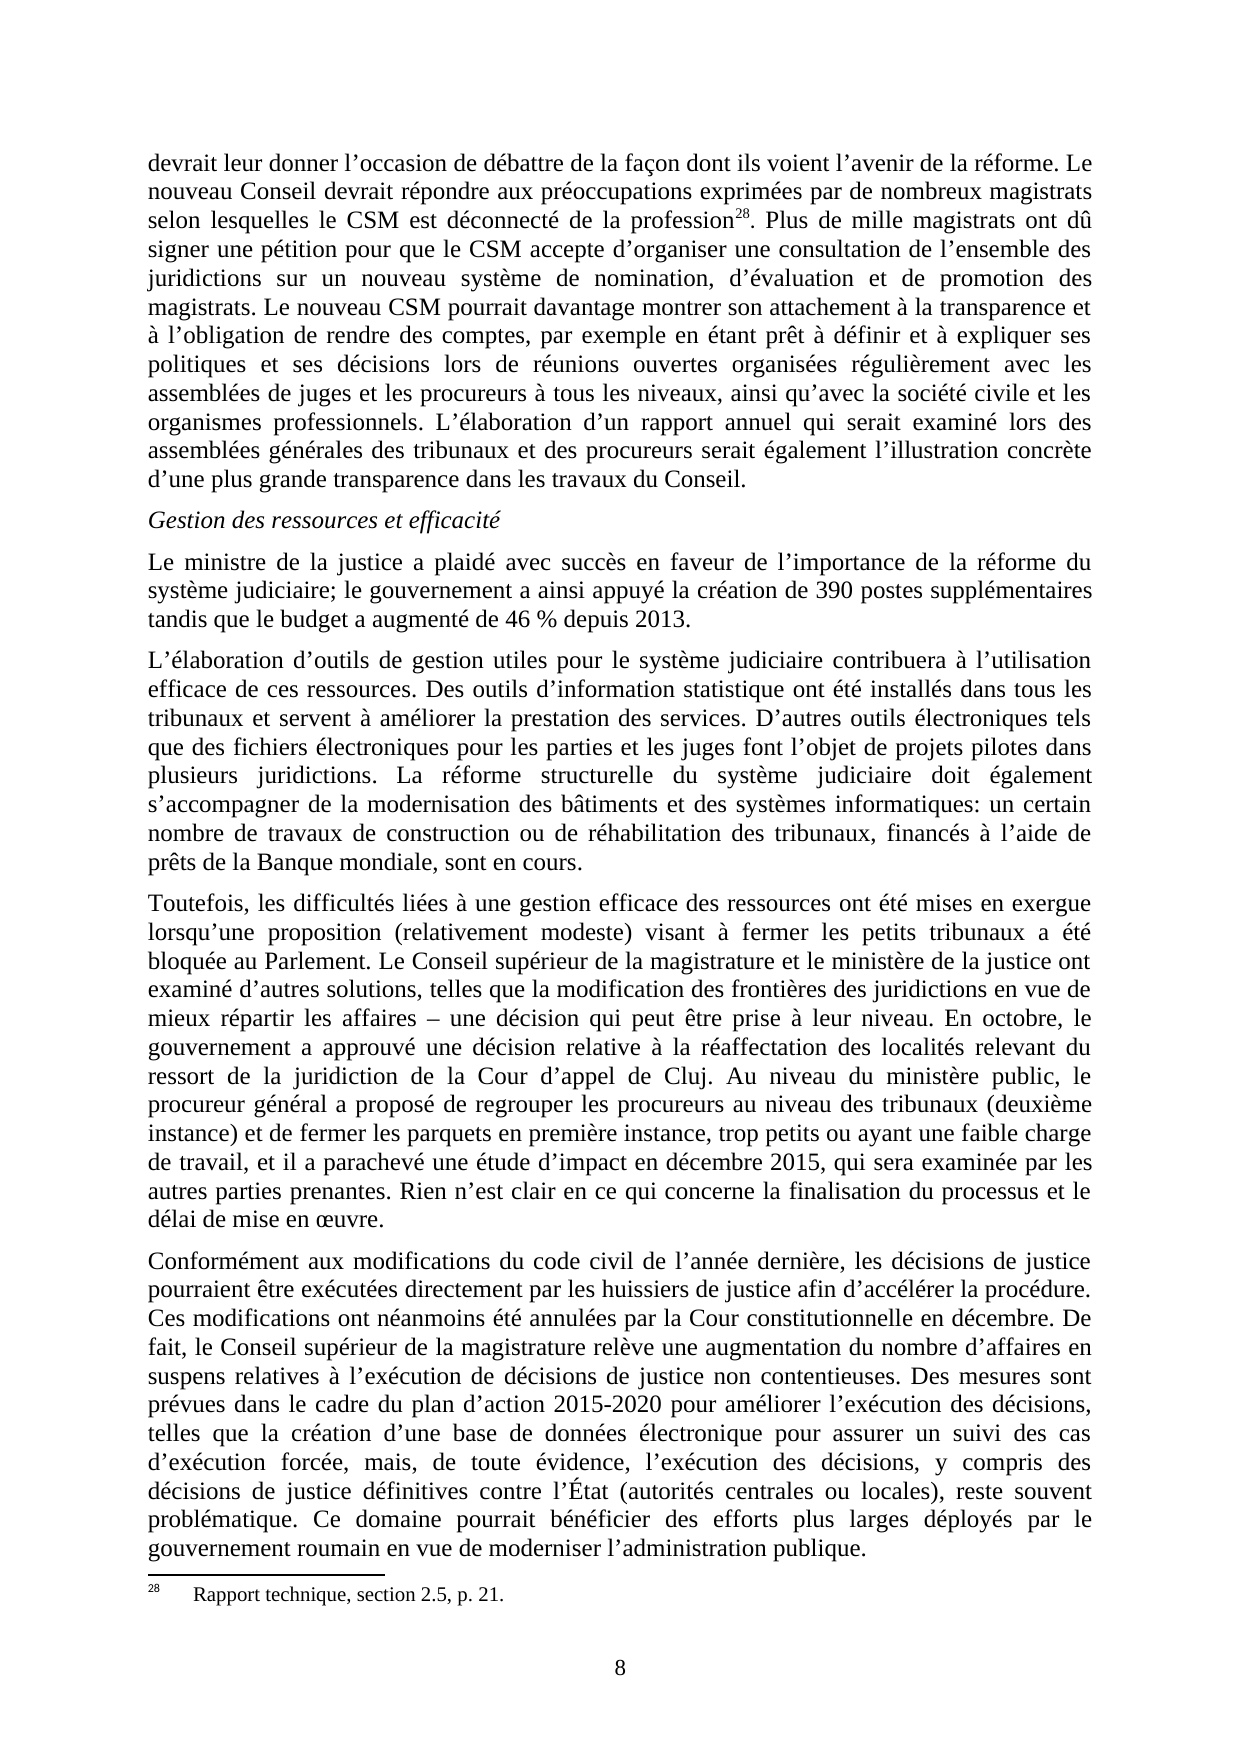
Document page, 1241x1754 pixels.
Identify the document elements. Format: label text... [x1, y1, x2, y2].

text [148, 148, 1093, 493]
text L’élaboration d’outils de gestion utiles pour le système judiciaire contribuera à l’utilisation efficace de ces ressources. Des outils d’information statistique ont été installés dans tous les tribunaux et servent à améliorer la prestation des services. D’autres outils électroniques tels que des fichiers électroniques pour les parties et les juges font l’objet de projets pilotes dans plusieurs juridictions. La réforme structurelle du système judiciaire doit également s’accompagner de la modernisation des bâtiments et des systèmes informatiques: un certain nombre de travaux de construction ou de réhabilitation des tribunaux, financés à l’aide de prêts de la Banque mondiale, sont en cours. [148, 645, 1093, 876]
text Conformément aux modifications du code civil de l’année dernière, les décisions de justice pourraient être exécutées directement par les huissiers de justice afin d’accélérer la procédure. Ces modifications ont néanmoins été annulées par la Cour constitutionnelle en décembre. De fait, le Conseil supérieur de la magistrature relève une augmentation du nombre d’affaires en suspens relatives à l’exécution de décisions de justice non contentieuses. Des mesures sont prévues dans le cadre du plan d’action 2015-2020 pour améliorer l’exécution des décisions, telles que la création d’une base de données électronique pour assurer un suivi des cas d’exécution forcée, mais, de toute évidence, l’exécution des décisions, y compris des décisions de justice définitives contre l’État (autorités centrales ou locales), reste souvent problématique. Ce domaine pourrait bénéficier des efforts plus larges déployés par le gouvernement roumain en vue de moderniser l’administration publique. [148, 1246, 1093, 1562]
text Le ministre de la justice a plaidé avec succès en faveur de l’importance de la réforme du système judiciaire; le gouvernement a ainsi appuyé la création de 390 postes supplémentaires tandis que le budget a augmenté de 46 % depuis 2013. [148, 547, 1093, 633]
text Gestion des ressources et efficacité [148, 505, 1093, 534]
text Toutefois, les difficultés liées à une gestion efficace des ressources ont été mises en exergue lorsqu’une proposition (relativement modeste) visant à fermer les petits tribunaux a été bloquée au Parlement. Le Conseil supérieur de la magistrature et le ministère de la justice ont examiné d’autres solutions, telles que la modification des frontières des juridictions en vue de mieux répartir les affaires – une décision qui peut être prise à leur niveau. En octobre, le gouvernement a approuvé une décision relative à la réaffectation des localités relevant du ressort de la juridiction de la Cour d’appel de Cluj. Au niveau du ministère public, le procureur général a proposé de regrouper les procureurs au niveau des tribunaux (deuxième instance) et de fermer les parquets en première instance, trop petits ou ayant une faible charge de travail, et il a parachevé une étude d’impact en décembre 2015, qui sera examinée par les autres parties prenantes. Rien n’est clair en ce qui concerne la finalisation du processus et le délai de mise en œuvre. [148, 888, 1093, 1233]
